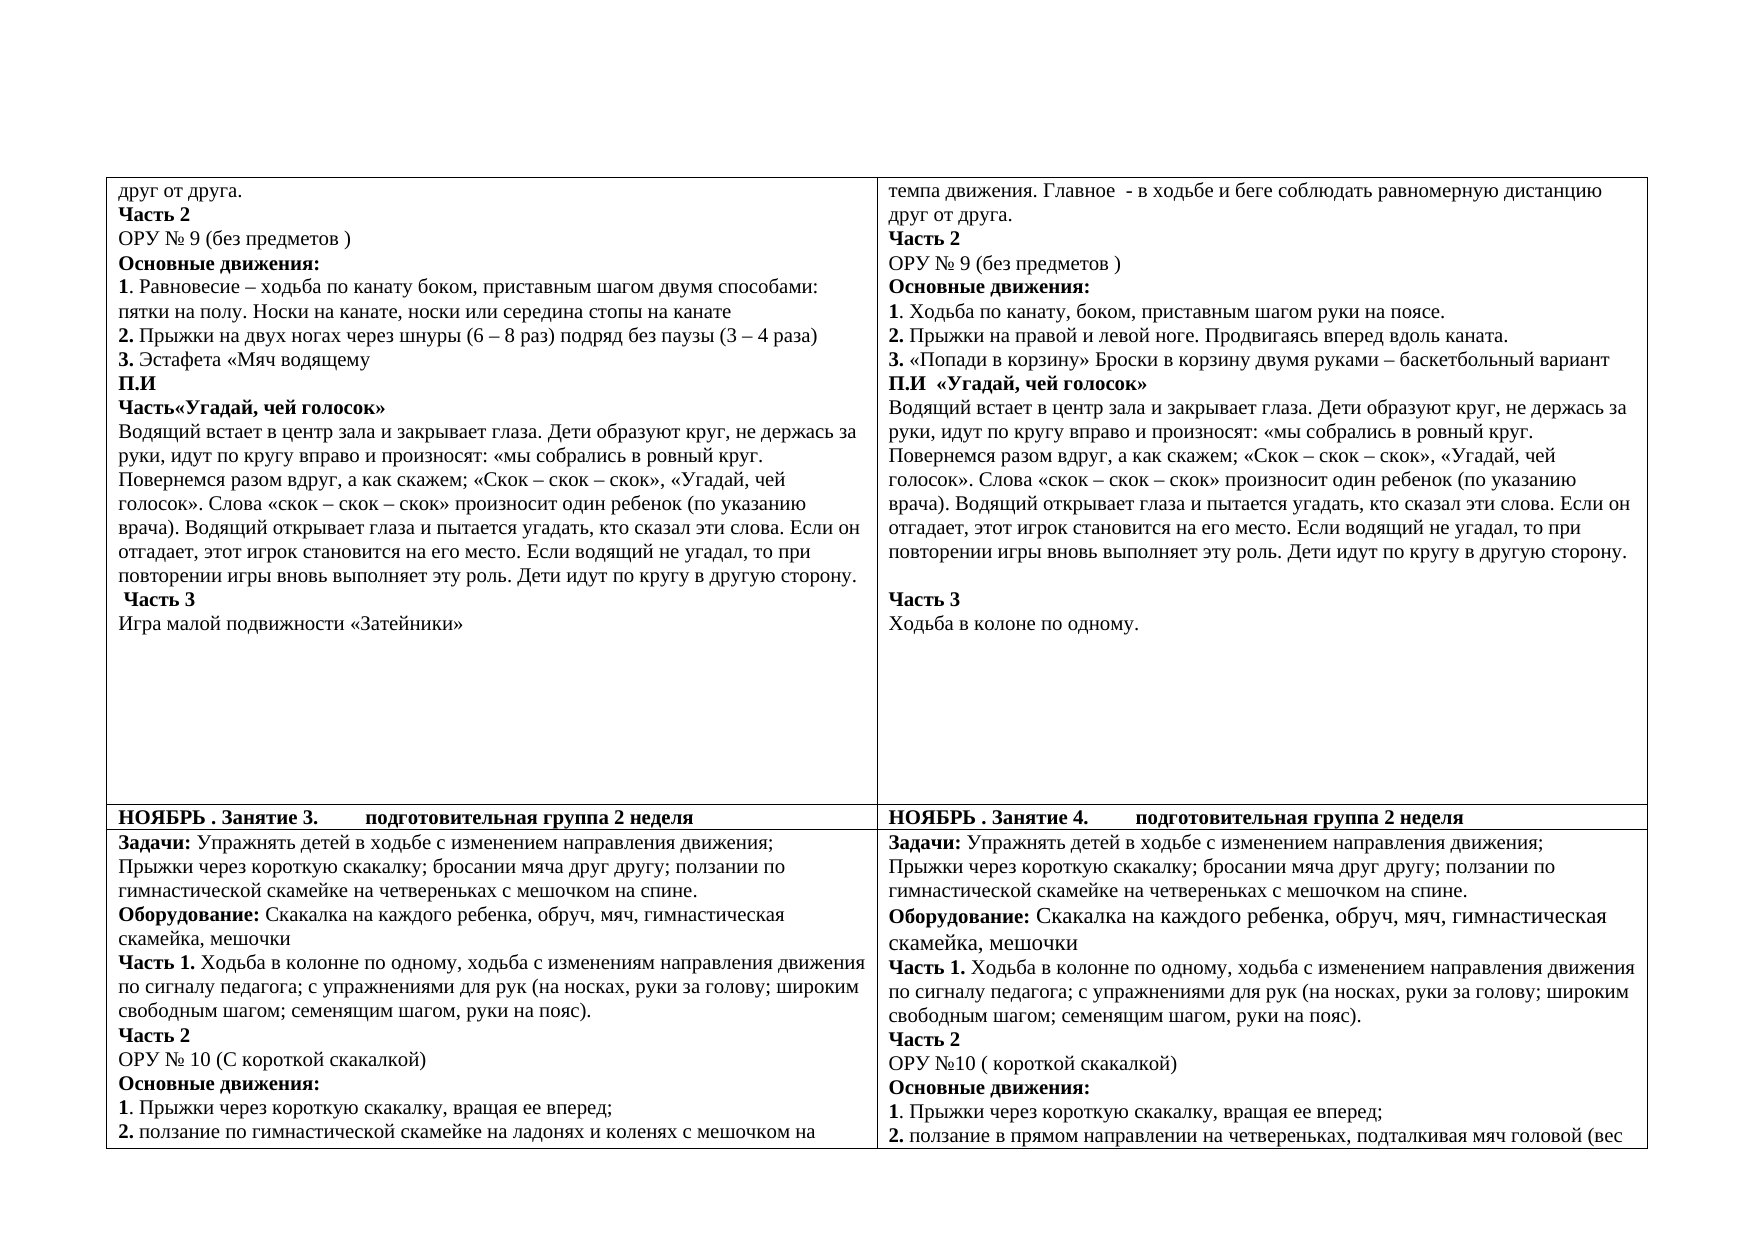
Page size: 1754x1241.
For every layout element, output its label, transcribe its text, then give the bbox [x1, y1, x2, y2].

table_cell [878, 178, 1647, 804]
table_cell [107, 178, 877, 804]
table_cell НОЯБРЬ . Занятие 4. подготовительная группа 2 неделя [878, 805, 1647, 829]
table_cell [878, 830, 1647, 1147]
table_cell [107, 830, 877, 1147]
table_cell НОЯБРЬ . Занятие 3. подготовительная группа 2 неделя [107, 805, 877, 829]
